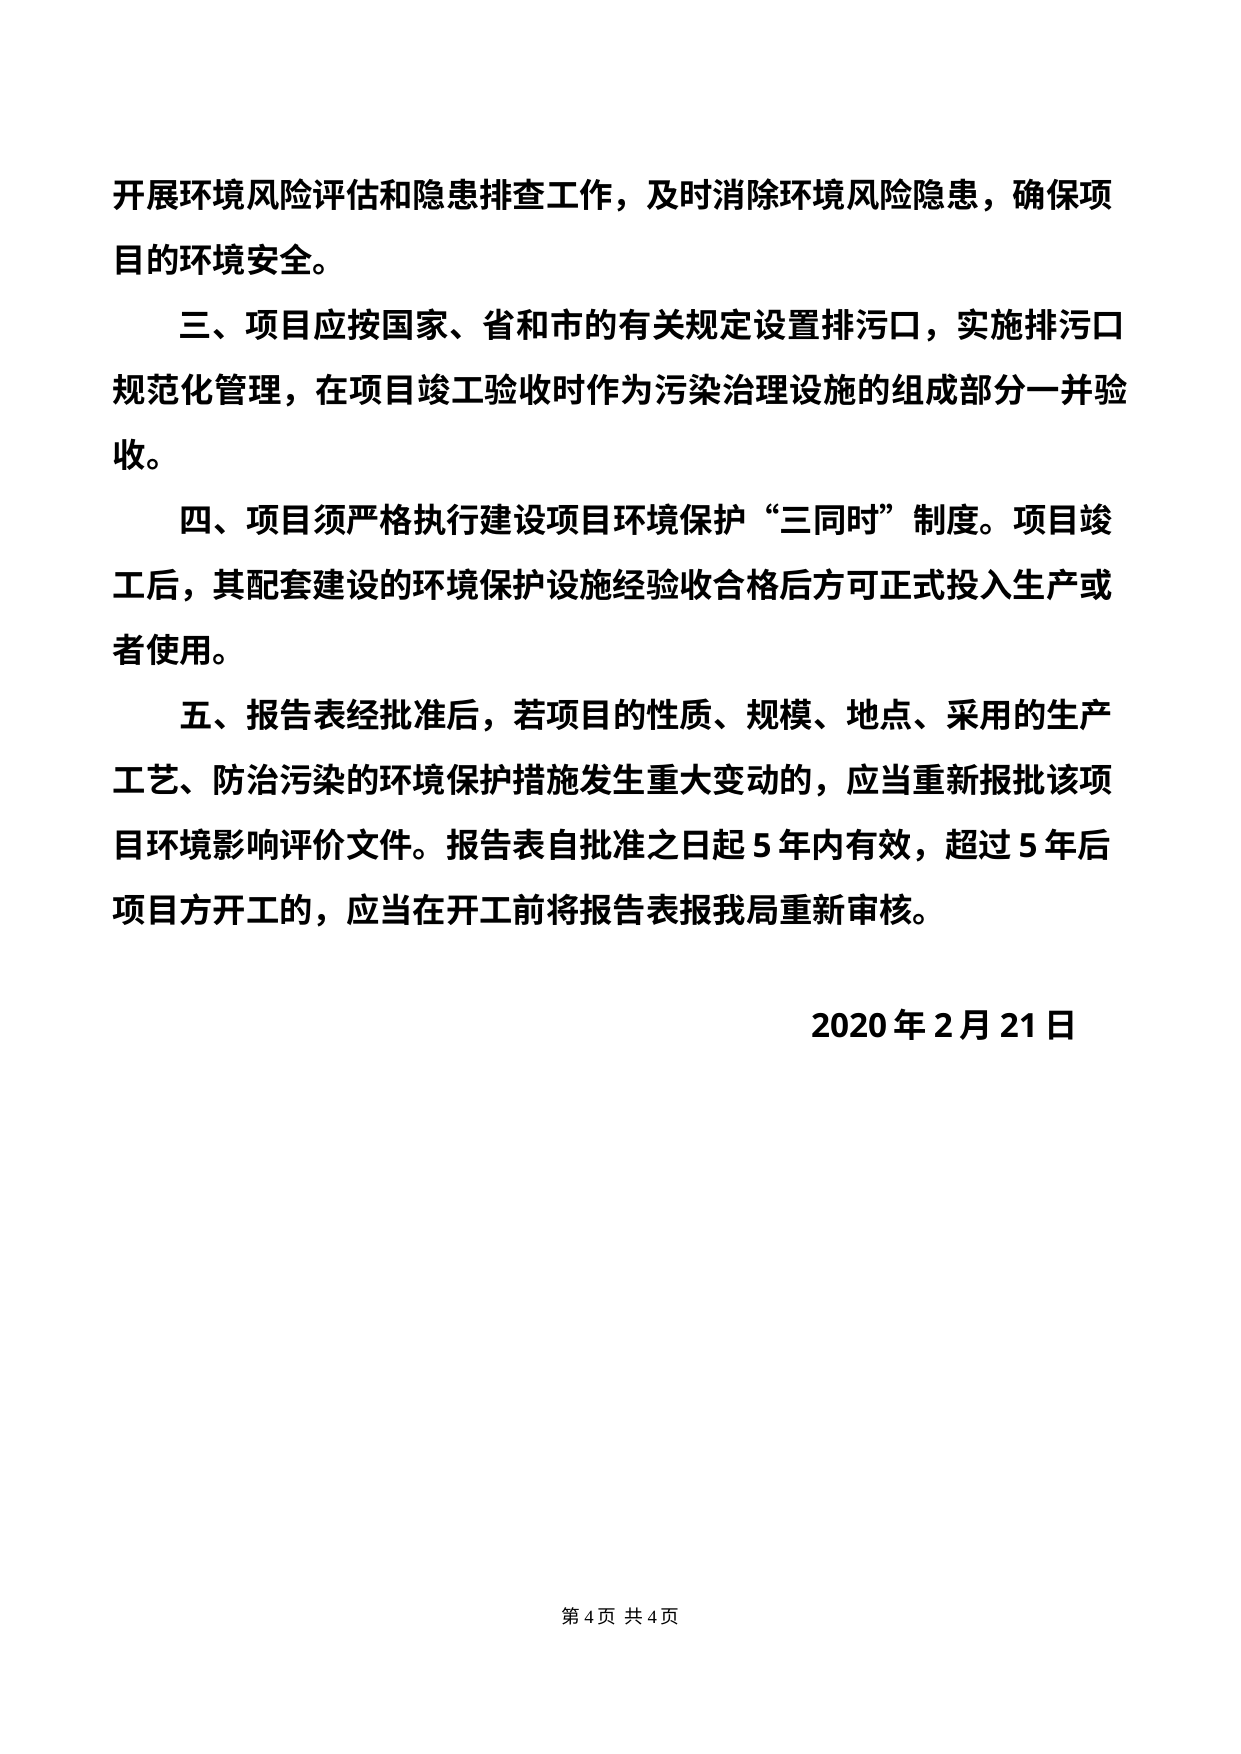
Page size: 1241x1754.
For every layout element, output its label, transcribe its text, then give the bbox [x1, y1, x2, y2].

text 四、项目须严格执行建设项目环境保护“三同时”制度。项目竣工后，其配套建设的环境保护设施经验收合格后方可正式投入生产或者使用。 [112, 486, 1128, 681]
text 三、项目应按国家、省和市的有关规定设置排污口，实施排污口规范化管理，在项目竣工验收时作为污染治理设施的组成部分一并验收。 [112, 291, 1128, 486]
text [112, 161, 1128, 291]
text 2020年2月21日 [112, 991, 1077, 1056]
text 五、报告表经批准后，若项目的性质、规模、地点、采用的生产工艺、防治污染的环境保护措施发生重大变动的，应当重新报批该项目环境影响评价文件。报告表自批准之日起5年内有效，超过5年后项目方开工的，应当在开工前将报告表报我局重新审核。 [112, 681, 1128, 941]
